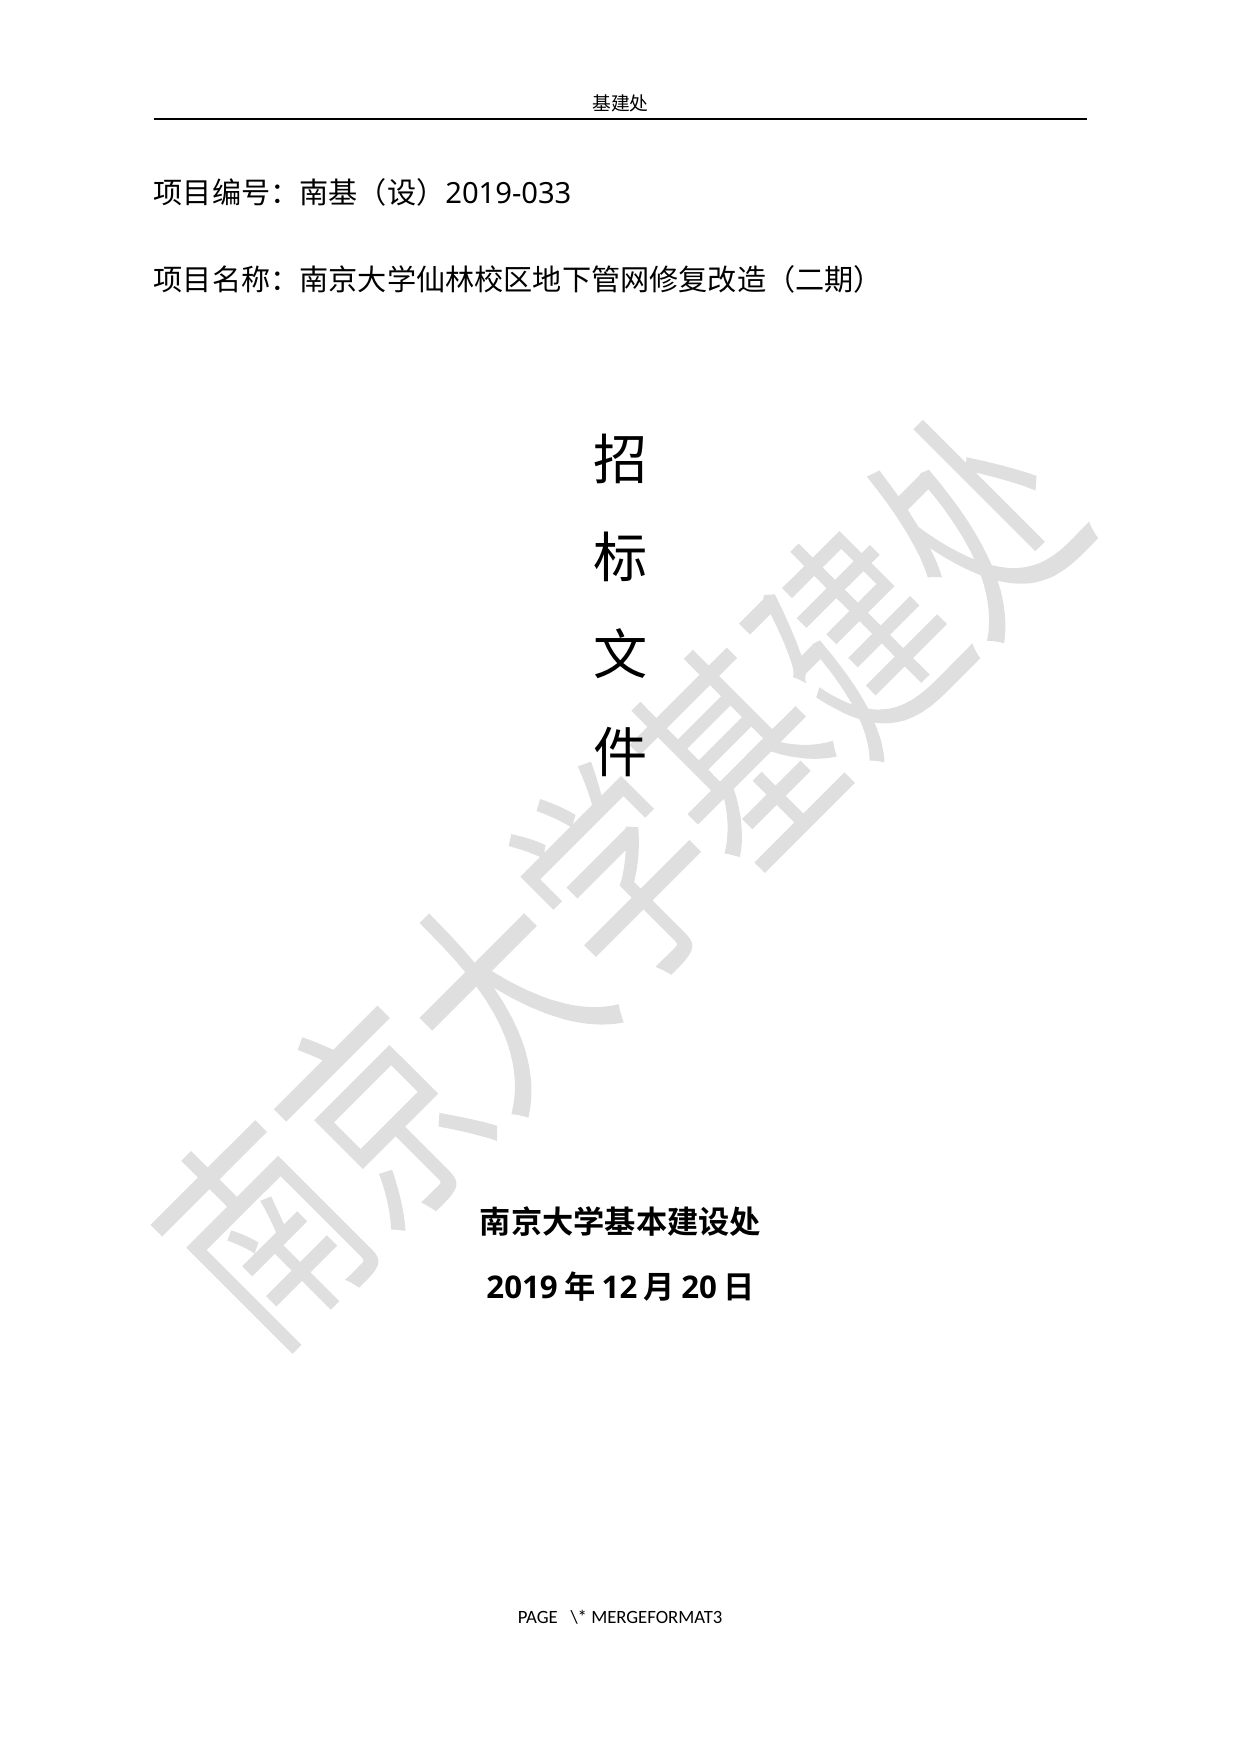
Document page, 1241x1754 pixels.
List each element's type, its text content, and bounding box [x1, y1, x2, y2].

text 2019年12月20日 [153, 1252, 1087, 1317]
subtitle 件 [153, 700, 1087, 797]
subtitle 标 [153, 505, 1087, 602]
text 南京大学基本建设处 [153, 1187, 1087, 1252]
text 项目名称：南京大学仙林校区地下管网修复改造（二期） [153, 245, 1087, 310]
subtitle 文 [153, 602, 1087, 700]
subtitle 招 [153, 407, 1087, 505]
text 项目编号：南基（设）2019-033 [153, 158, 1087, 223]
